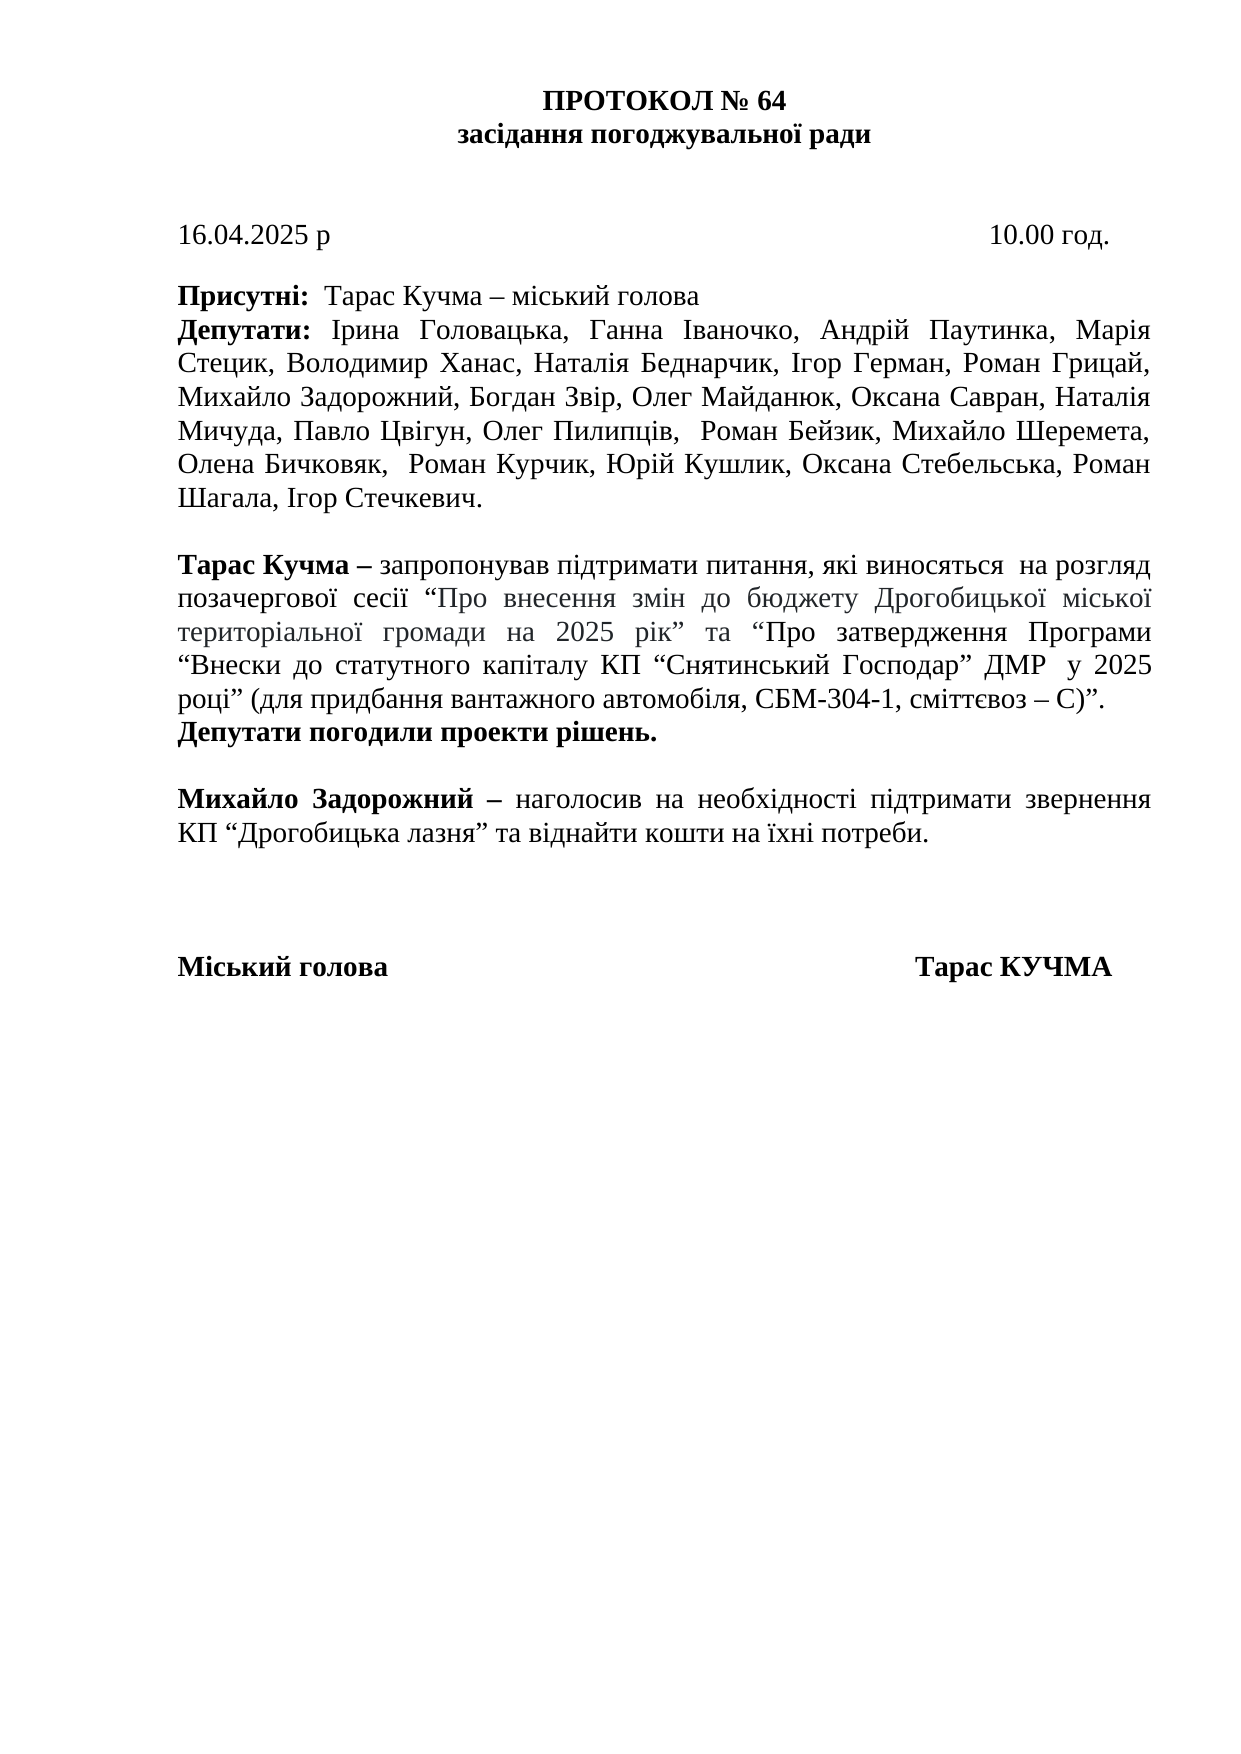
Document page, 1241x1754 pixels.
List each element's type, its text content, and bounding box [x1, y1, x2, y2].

text засідання погоджувальної ради [177, 116, 1152, 150]
text 16.04.2025 р 10.00 год. [177, 217, 1152, 250]
text Депутати: Ірина Головацька, Ганна Іваночко, Андрій Паутинка, Марія Стецик, Володимир Ханас, Наталія Беднарчик, Ігор Герман, Роман Грицай, Михайло Задорожний, Богдан Звір, Олег Майданюк, Оксана Савран, Наталія Мичуда, Павло Цвігун, Олег Пилипців, Роман Бейзик, Михайло Шеремета, Олена Бичковяк, Роман Курчик, Юрій Кушлик, Оксана Стебельська, Роман Шагала, Ігор Стечкевич. [177, 312, 1152, 513]
text Міський голова Тарас КУЧМА [177, 949, 1152, 983]
text Присутні: Тарас Кучма – міський голова [177, 278, 1152, 312]
text Депутати погодили проекти рішень. [177, 714, 1152, 748]
text Михайло Задорожний – наголосив на необхідності підтримати звернення КП “Дрогобицька лазняˮ та віднайти кошти на їхні потреби. [177, 782, 1152, 849]
text Тарас Кучма – запропонував підтримати питання, які виносяться на розгляд позачергової сесії “Про внесення змін до бюджету Дрогобицької міської територіальної громади на 2025 рікˮ та “Про затвердження Програми “Внески до статутного капіталу КП “Снятинський Господарˮ ДМР у 2025 роціˮ (для придбання вантажного автомобіля, СБМ-304-1, сміттєвоз – С)ˮ. [177, 547, 1152, 714]
text ПРОТОКОЛ № 64 [177, 83, 1152, 116]
